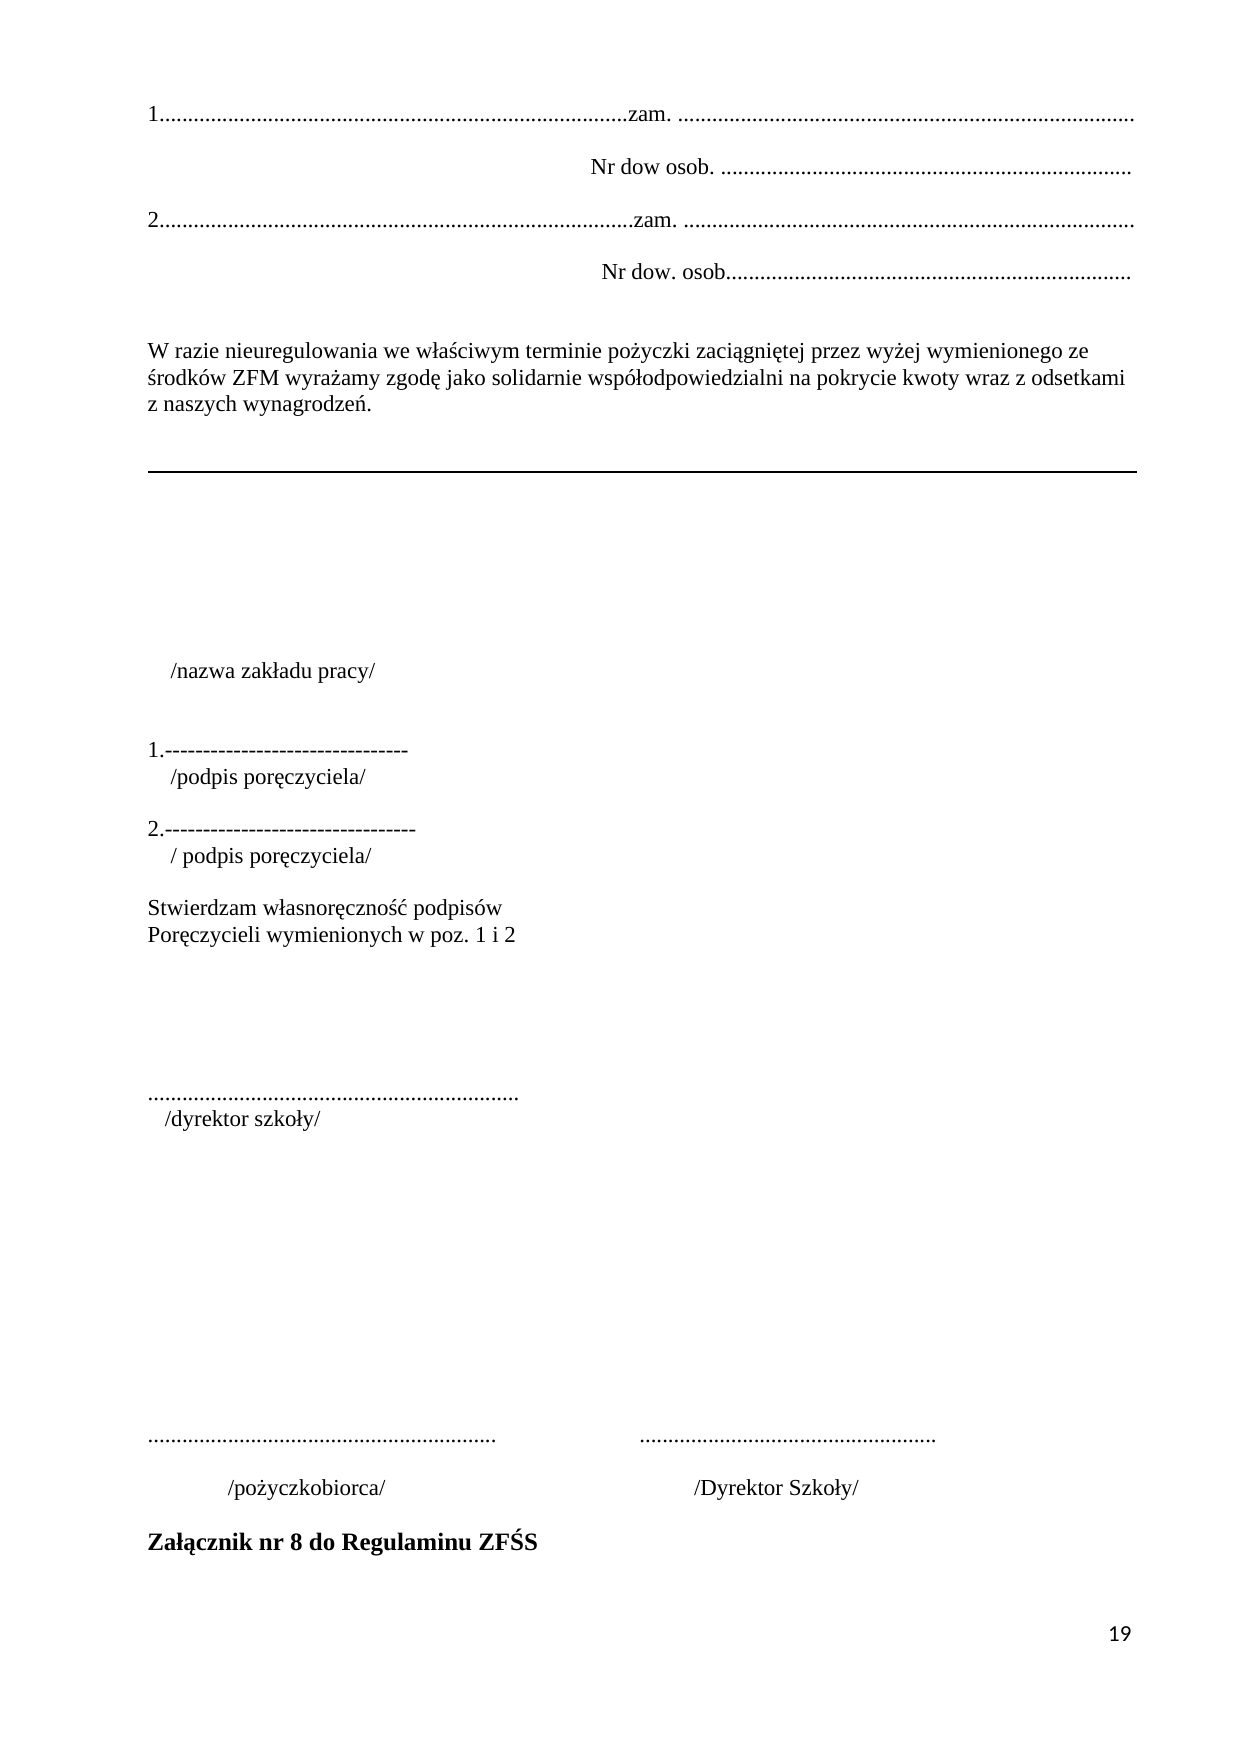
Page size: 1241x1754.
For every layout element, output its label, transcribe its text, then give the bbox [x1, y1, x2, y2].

text Stwierdzam własnoręczność podpisów [147, 894, 1137, 921]
text / podpis poręczyciela/ [147, 842, 1137, 868]
text /nazwa zakładu pracy/ [147, 657, 1137, 684]
text /dyrektor szkoły/ [147, 1105, 1137, 1132]
text ............................................................. .................................................... [147, 1422, 1137, 1448]
text /podpis poręczyciela/ [147, 763, 1137, 789]
text Poręczycieli wymienionych w poz. 1 i 2 [147, 921, 1137, 947]
text Nr dow. osob....................................................................... [147, 258, 1137, 285]
text 1..................................................................................zam. ................................................................................ [147, 100, 1137, 127]
text ................................................................. [147, 1079, 1137, 1105]
text 2.--------------------------------- [147, 815, 1137, 842]
subtitle Załącznik nr 8 do Regulaminu ZFŚS [147, 1527, 1137, 1556]
text W razie nieuregulowania we właściwym terminie pożyczki zaciągniętej przez wyżej wymienionego ze środków ZFM wyrażamy zgodę jako solidarnie współodpowiedzialni na pokrycie kwoty wraz z odsetkami z naszych wynagrodzeń. [147, 337, 1137, 416]
text 2...................................................................................zam. ............................................................................... [147, 206, 1137, 232]
text /pożyczkobiorca/ /Dyrektor Szkoły/ [147, 1474, 1137, 1501]
text Nr dow osob. ........................................................................ [147, 153, 1137, 179]
text 1.-------------------------------- [147, 736, 1137, 763]
